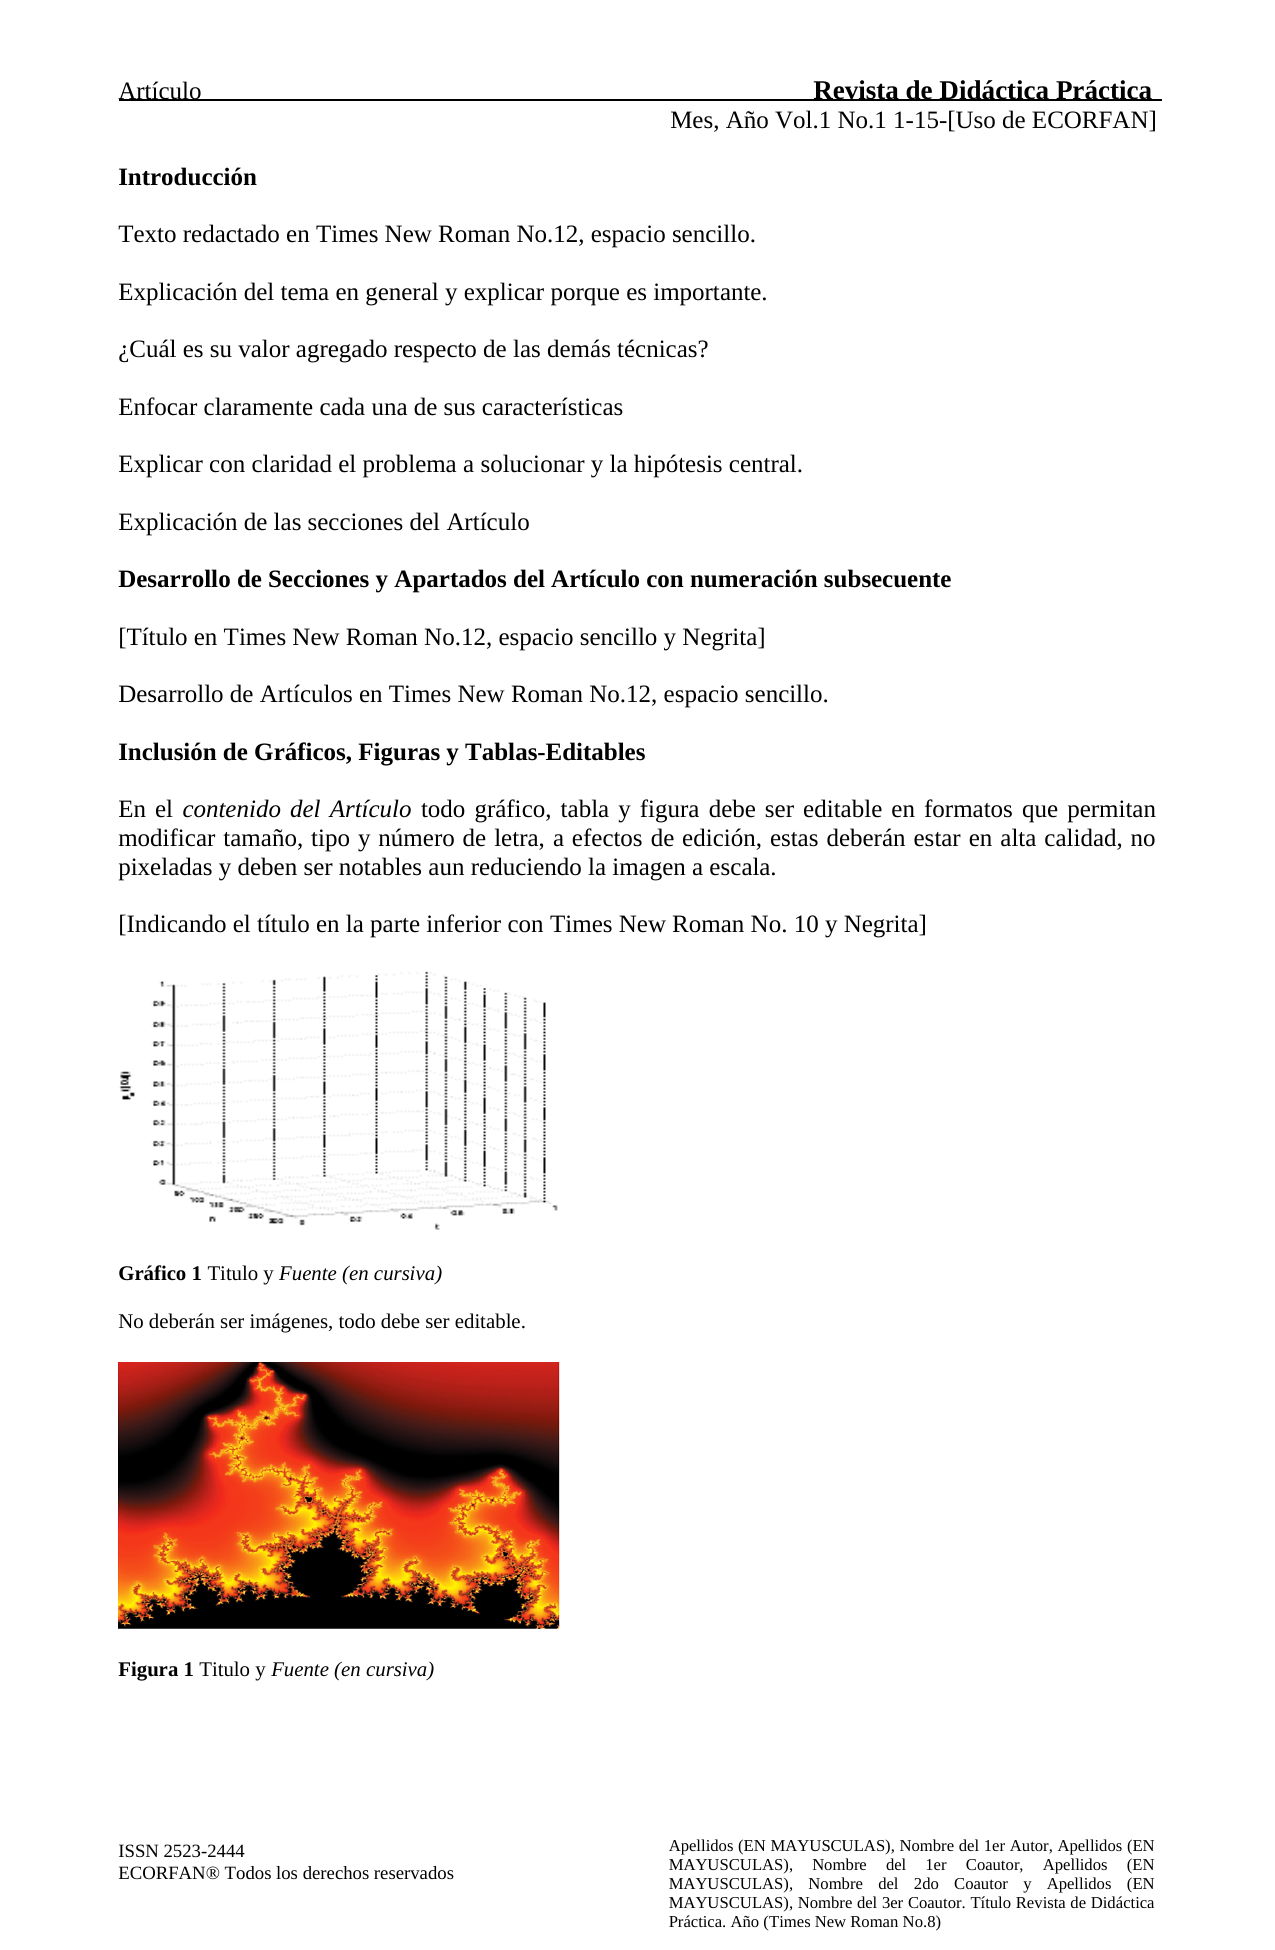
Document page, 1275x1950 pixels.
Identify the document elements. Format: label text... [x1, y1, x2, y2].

text Introducción [118, 162, 1157, 191]
text Enfocar claramente cada una de sus características [118, 392, 1157, 421]
text Desarrollo de Secciones y Apartados del Artículo con numeración subsecuente [118, 564, 1157, 593]
text Gráfico 1 Titulo y Fuente (en cursiva) [118, 1261, 1157, 1285]
text Desarrollo de Artículos en Times New Roman No.12, espacio sencillo. [118, 679, 1157, 708]
text [Indicando el título en la parte inferior con Times New Roman No. 10 y Negrita] [118, 909, 1157, 938]
text Explicar con claridad el problema a solucionar y la hipótesis central. [118, 449, 1157, 478]
text Explicación de las secciones del Artículo [118, 507, 1157, 536]
text Texto redactado en Times New Roman No.12, espacio sencillo. [118, 219, 1157, 248]
text [Título en Times New Roman No.12, espacio sencillo y Negrita] [118, 622, 1157, 651]
picture [118, 1362, 562, 1629]
text Inclusión de Gráficos, Figuras y Tablas-Editables [118, 737, 1157, 766]
text Figura 1 Titulo y Fuente (en cursiva) [118, 1657, 1157, 1681]
text Explicación del tema en general y explicar porque es importante. [118, 277, 1157, 306]
text ¿Cuál es su valor agregado respecto de las demás técnicas? [118, 334, 1157, 363]
text No deberán ser imágenes, todo debe ser editable. [118, 1309, 1157, 1333]
text En el contenido del Artículo todo gráfico, tabla y figura debe ser editable en formatos que permitan modificar tamaño, tipo y número de letra, a efectos de edición, estas deberán estar en alta calidad, no pixeladas y deben ser notables aun reduciendo la imagen a escala. [118, 794, 1157, 881]
picture [118, 966, 562, 1233]
